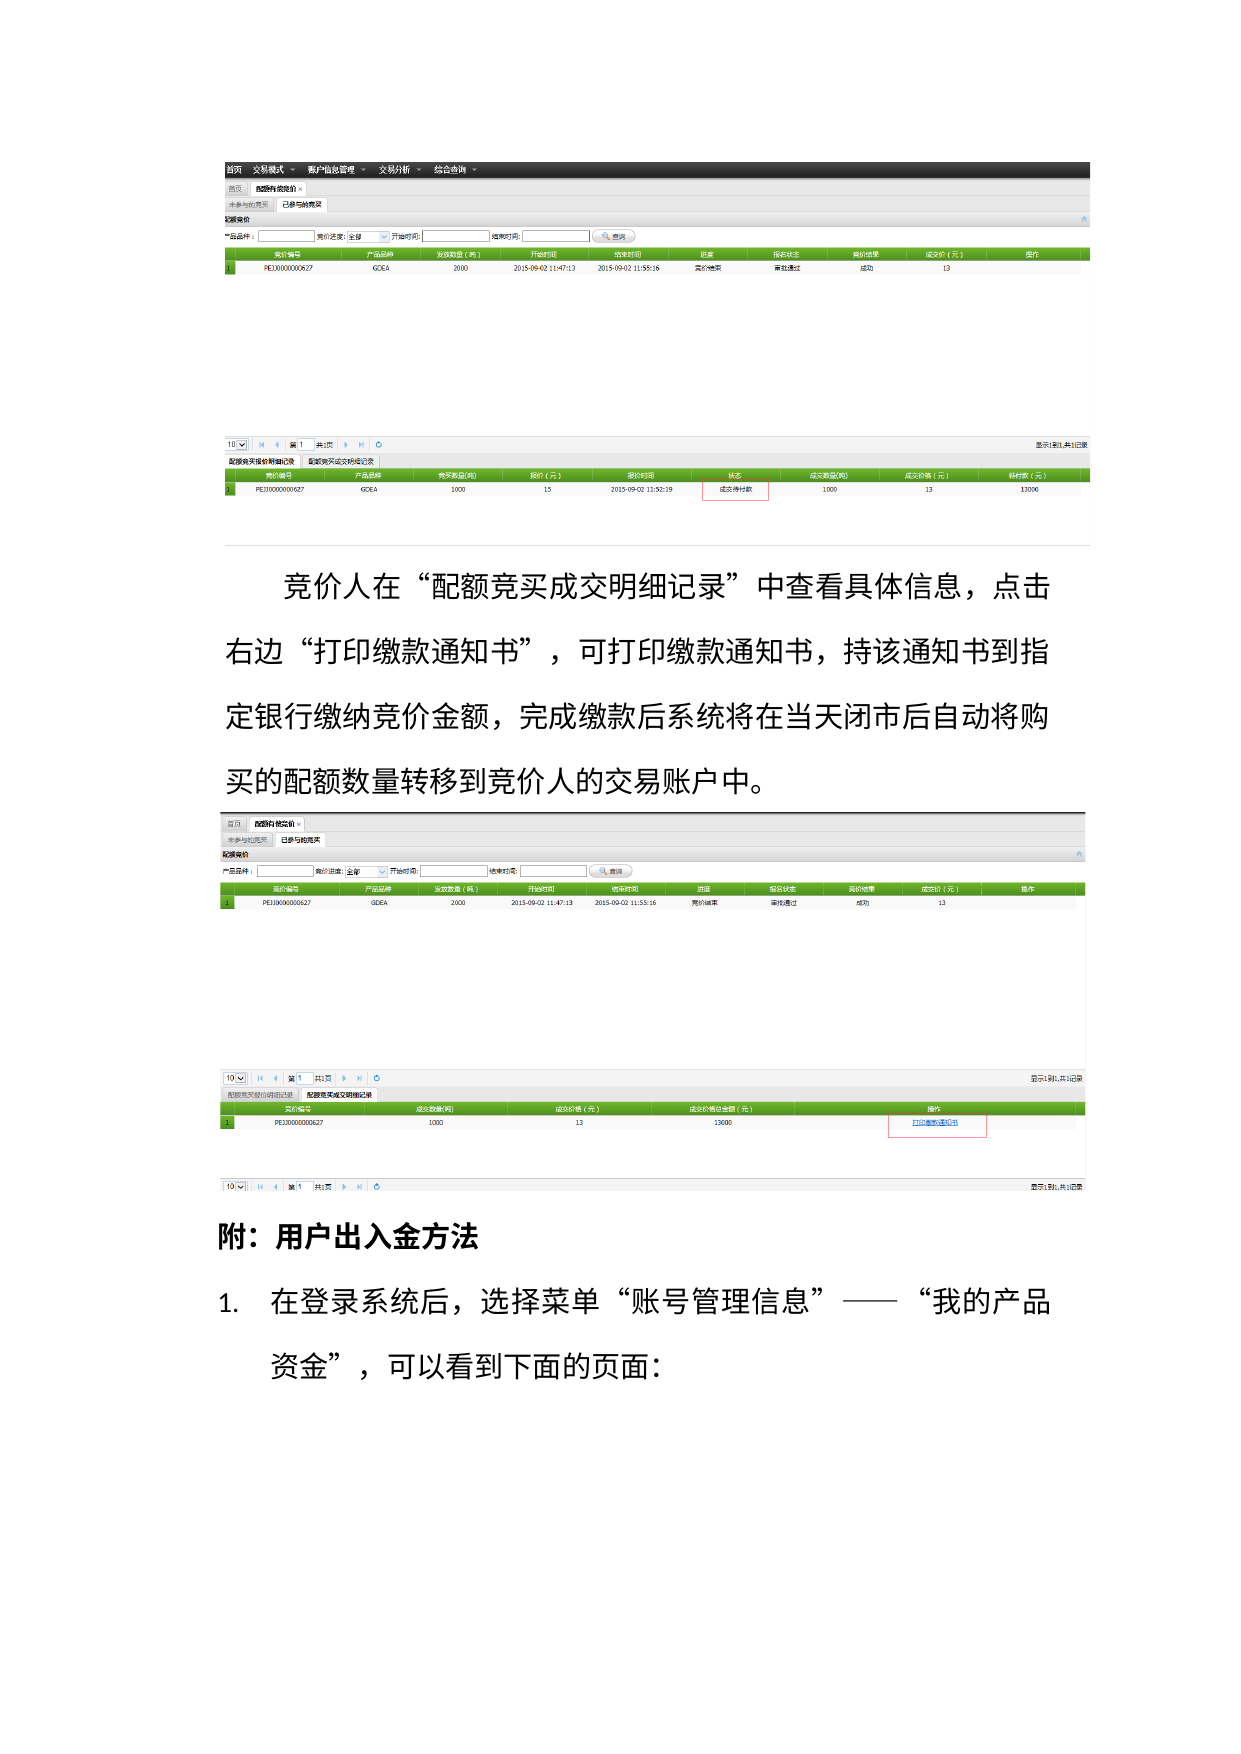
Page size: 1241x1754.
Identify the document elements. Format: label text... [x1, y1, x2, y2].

picture [225, 162, 1091, 546]
list 在登录系统后，选择菜单“账号管理信息”——“我的产品资金”，可以看到下面的页面： [217, 1267, 1053, 1397]
text 附：用户出入金方法 [187, 1202, 1053, 1267]
text 竞价人在“配额竞买成交明细记录”中查看具体信息，点击右边“打印缴款通知书”，可打印缴款通知书，持该通知书到指定银行缴纳竞价金额，完成缴款后系统将在当天闭市后自动将购买的配额数量转移到竞价人的交易账户中。 [225, 552, 1053, 812]
picture [220, 812, 1086, 1191]
